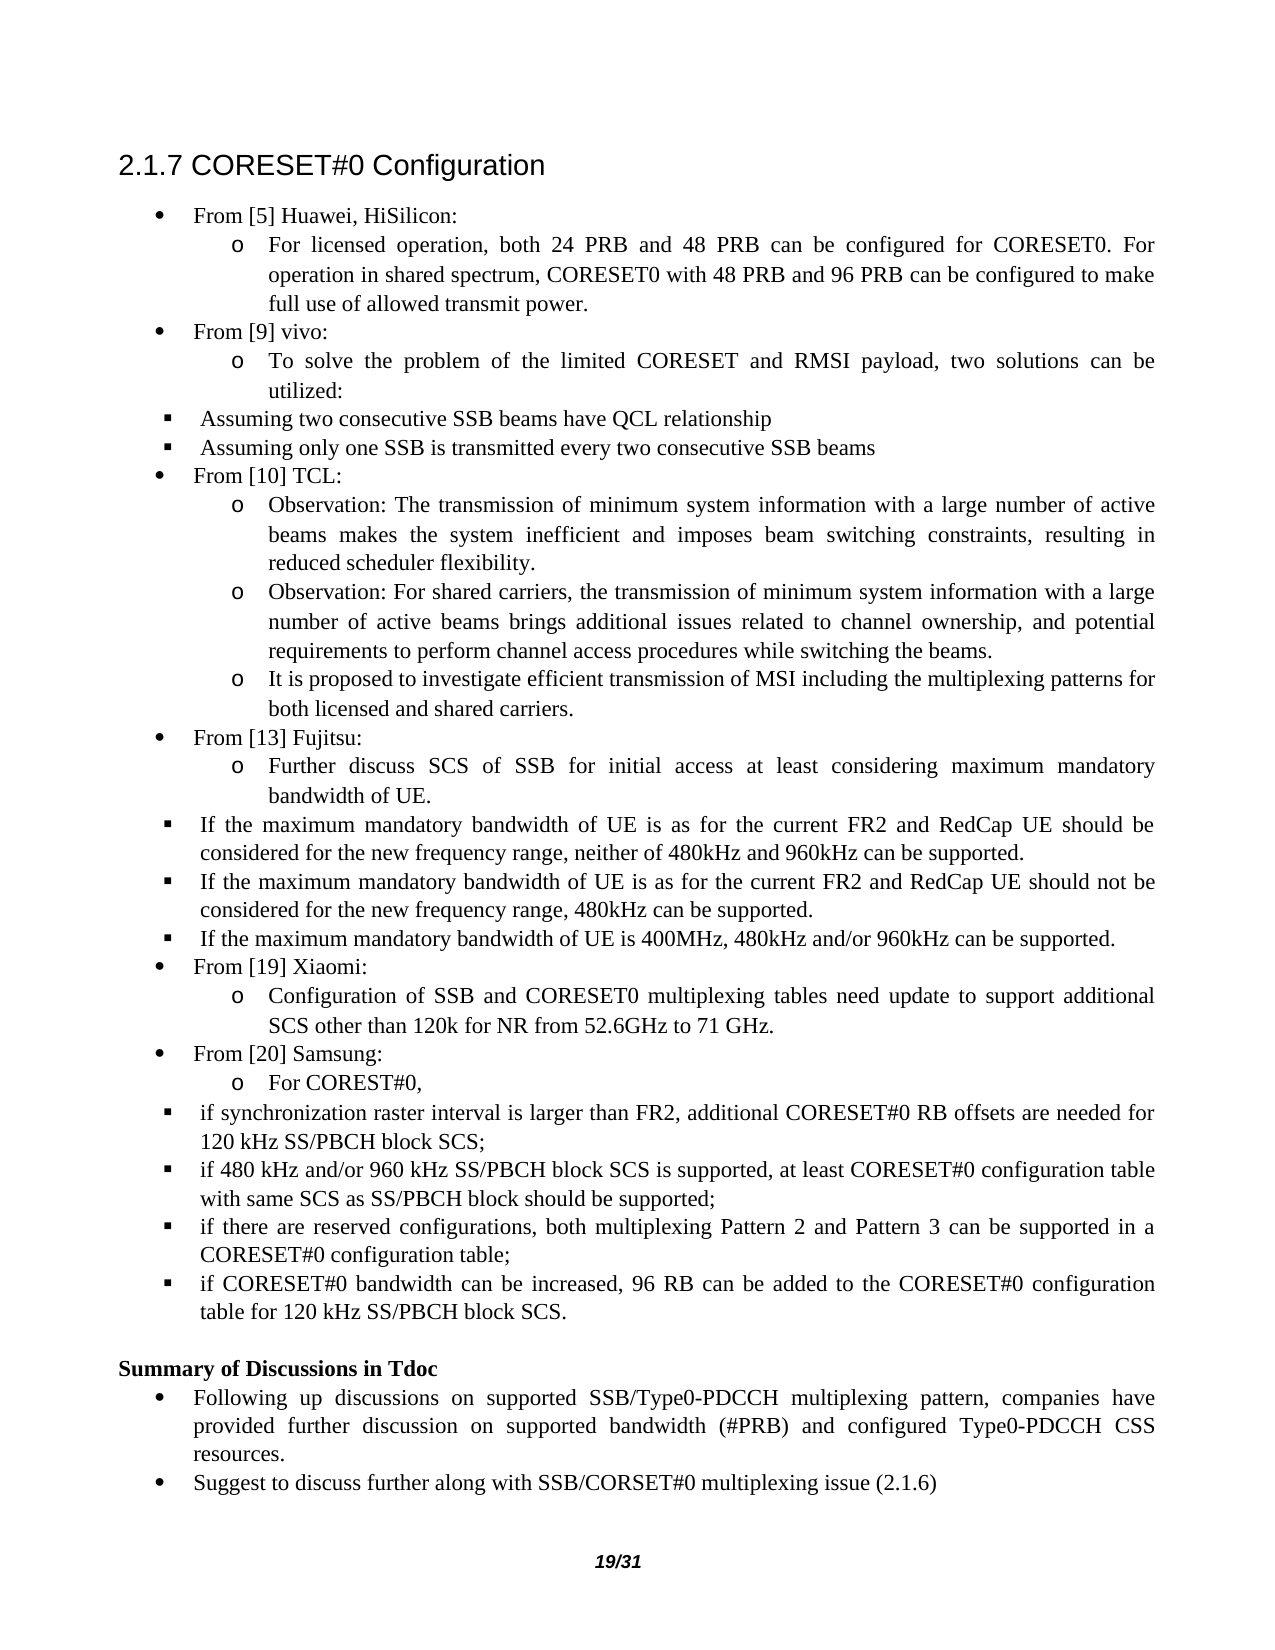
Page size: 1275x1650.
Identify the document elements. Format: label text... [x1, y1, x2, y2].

list From [9] vivo: [156, 318, 1157, 344]
list Further discuss SCS of SSB for initial access at least considering maximum mandatory bandwidth of UE. [231, 752, 1157, 809]
list Suggest to discuss further along with SSB/CORSET#0 multiplexing issue (2.1.6) [156, 1469, 1157, 1495]
list if synchronization raster interval is larger than FR2, additional CORESET#0 RB offsets are needed for 120 kHz SS/PBCH block SCS; [162, 1099, 1157, 1154]
list Observation: For shared carriers, the transmission of minimum system information with a large number of active beams brings additional issues related to channel ownership, and potential requirements to perform channel access procedures while switching the beams. [231, 578, 1157, 663]
list From [5] Huawei, HiSilicon: [156, 203, 1157, 229]
list If the maximum mandatory bandwidth of UE is 400MHz, 480kHz and/or 960kHz can be supported. [162, 925, 1157, 951]
list if CORESET#0 bandwidth can be increased, 96 RB can be added to the CORESET#0 configuration table for 120 kHz SS/PBCH block SCS. [162, 1270, 1157, 1325]
list From [20] Samsung: [156, 1040, 1157, 1067]
list if 480 kHz and/or 960 kHz SS/PBCH block SCS is supported, at least CORESET#0 configuration table with same SCS as SS/PBCH block should be supported; [162, 1156, 1157, 1211]
list if there are reserved configurations, both multiplexing Pattern 2 and Pattern 3 can be supported in a CORESET#0 configuration table; [162, 1213, 1157, 1268]
list To solve the problem of the limited CORESET and RMSI payload, two solutions can be utilized: [231, 347, 1157, 403]
list Following up discussions on supported SSB/Type0-PDCCH multiplexing pattern, companies have provided further discussion on supported bandwidth (#PRB) and configured Type0-PDCCH CSS resources. [156, 1384, 1157, 1467]
list If the maximum mandatory bandwidth of UE is as for the current FR2 and RedCap UE should not be considered for the new frequency range, 480kHz can be supported. [162, 868, 1157, 923]
list Configuration of SSB and CORESET0 multiplexing tables need update to support additional SCS other than 120k for NR from 52.6GHz to 71 GHz. [231, 982, 1157, 1038]
list Observation: The transmission of minimum system information with a large number of active beams makes the system inefficient and imposes beam switching constraints, resulting in reduced scheduler flexibility. [231, 491, 1157, 576]
list For COREST#0, [231, 1069, 1157, 1097]
subtitle 2.1.7 CORESET#0 Configuration [118, 148, 1157, 181]
list Assuming two consecutive SSB beams have QCL relationship [162, 405, 1157, 432]
list Assuming only one SSB is transmitted every two consecutive SSB beams [162, 434, 1157, 460]
list If the maximum mandatory bandwidth of UE is as for the current FR2 and RedCap UE should be considered for the new frequency range, neither of 480kHz and 960kHz can be supported. [162, 811, 1157, 866]
list From [10] TCL: [156, 462, 1157, 489]
text Summary of Discussions in Tdoc [118, 1355, 1157, 1382]
list It is proposed to investigate efficient transmission of MSI including the multiplexing patterns for both licensed and shared carriers. [231, 665, 1157, 722]
list From [19] Xiaomi: [156, 953, 1157, 979]
list For licensed operation, both 24 PRB and 48 PRB can be configured for CORESET0. For operation in shared spectrum, CORESET0 with 48 PRB and 96 PRB can be configured to make full use of allowed transmit power. [231, 231, 1157, 316]
list From [13] Fujitsu: [156, 724, 1157, 750]
